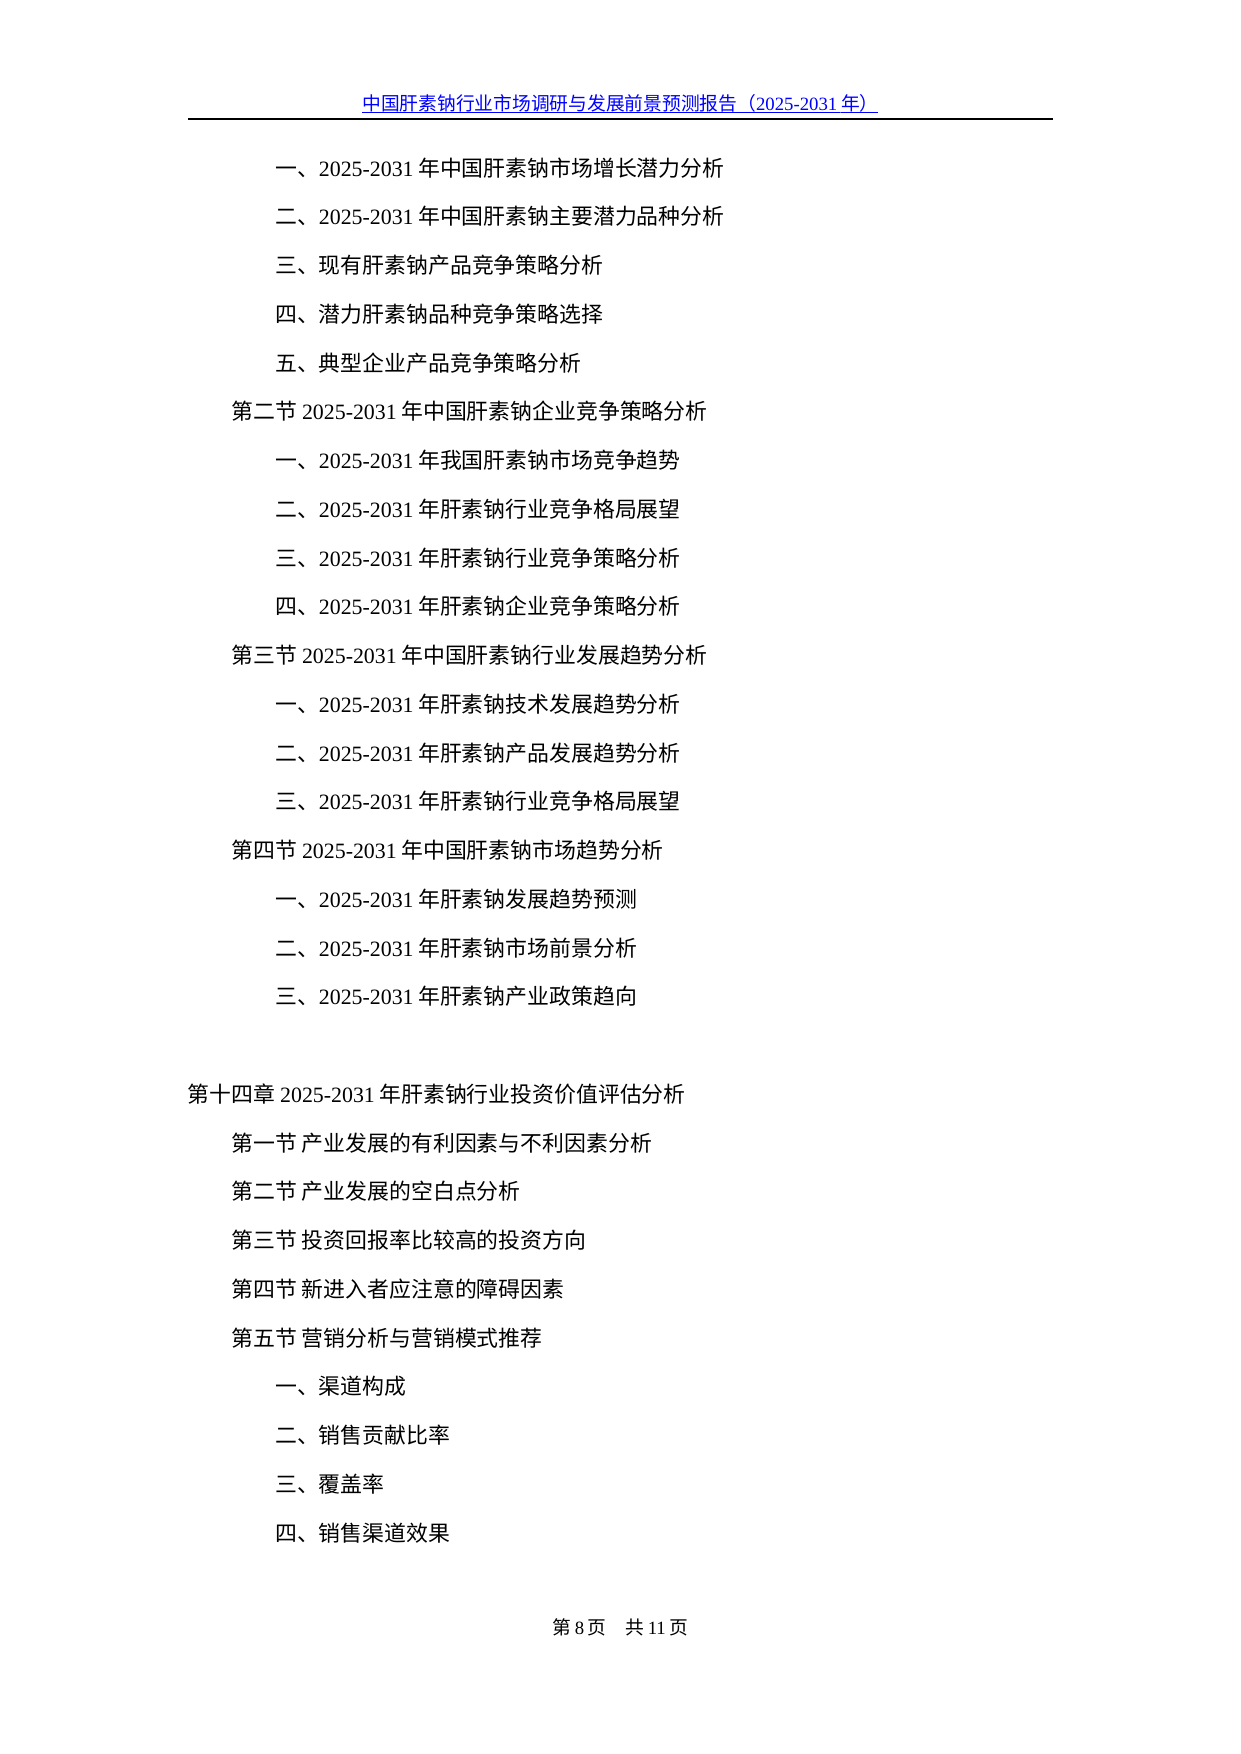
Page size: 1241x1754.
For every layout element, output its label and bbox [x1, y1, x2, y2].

text [187, 150, 1053, 1548]
